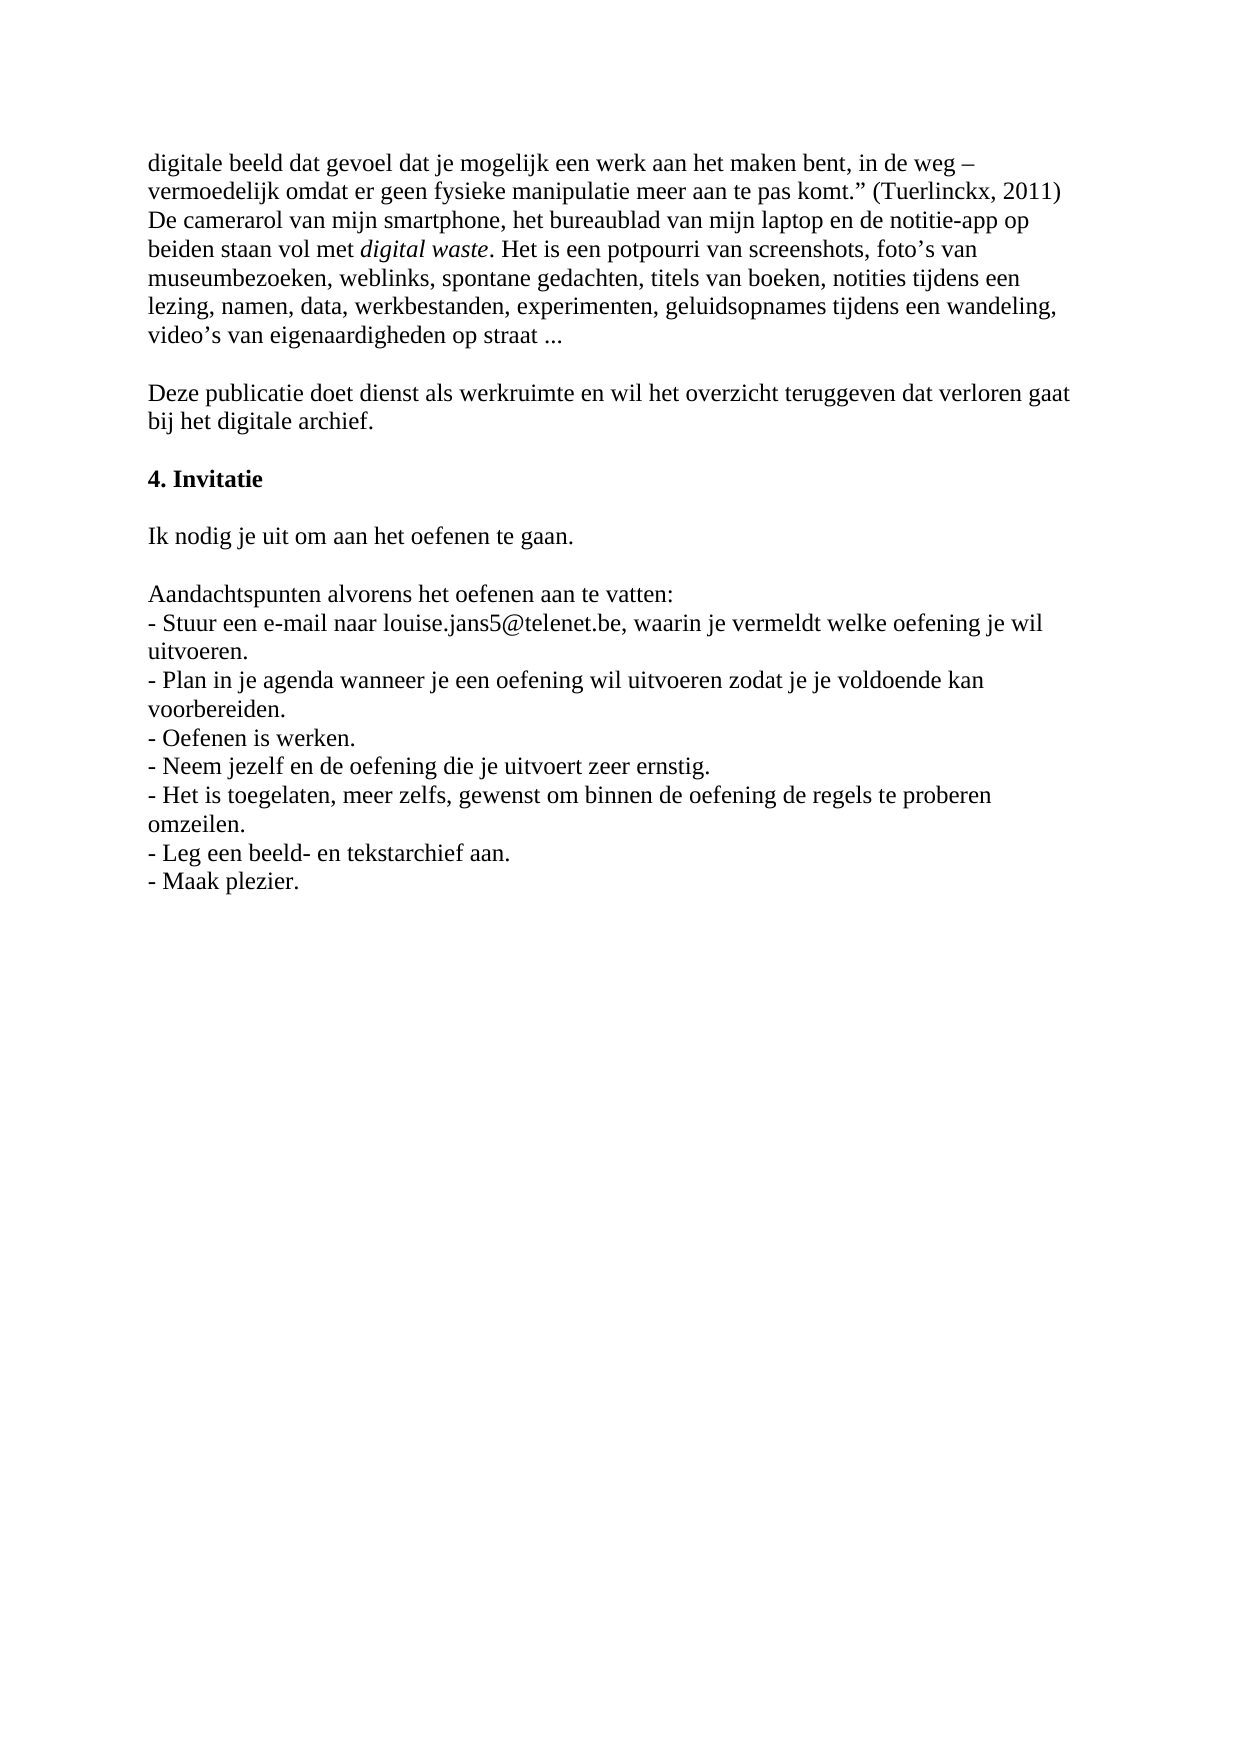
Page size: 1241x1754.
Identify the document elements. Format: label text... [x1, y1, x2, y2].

text Aandachtspunten alvorens het oefenen aan te vatten: [148, 579, 1093, 608]
text - Oefenen is werken. [148, 723, 1093, 751]
text - Leg een beeld- en tekstarchief aan. [148, 838, 1093, 866]
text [148, 148, 1093, 349]
text - Stuur een e-mail naar louise.jans5@telenet.be, waarin je vermeldt welke oefening je wil uitvoeren. [148, 608, 1093, 665]
text Deze publicatie doet dienst als werkruimte en wil het overzicht teruggeven dat verloren gaat bij het digitale archief. [148, 378, 1093, 435]
text - Neem jezelf en de oefening die je uitvoert zeer ernstig. [148, 751, 1093, 780]
text - Maak plezier. [148, 866, 1093, 895]
text - Het is toegelaten, meer zelfs, gewenst om binnen de oefening de regels te proberen omzeilen. [148, 780, 1093, 838]
text - Plan in je agenda wanneer je een oefening wil uitvoeren zodat je je voldoende kan voorbereiden. [148, 665, 1093, 723]
text 4. Invitatie [148, 464, 1093, 493]
text Ik nodig je uit om aan het oefenen te gaan. [148, 521, 1093, 550]
